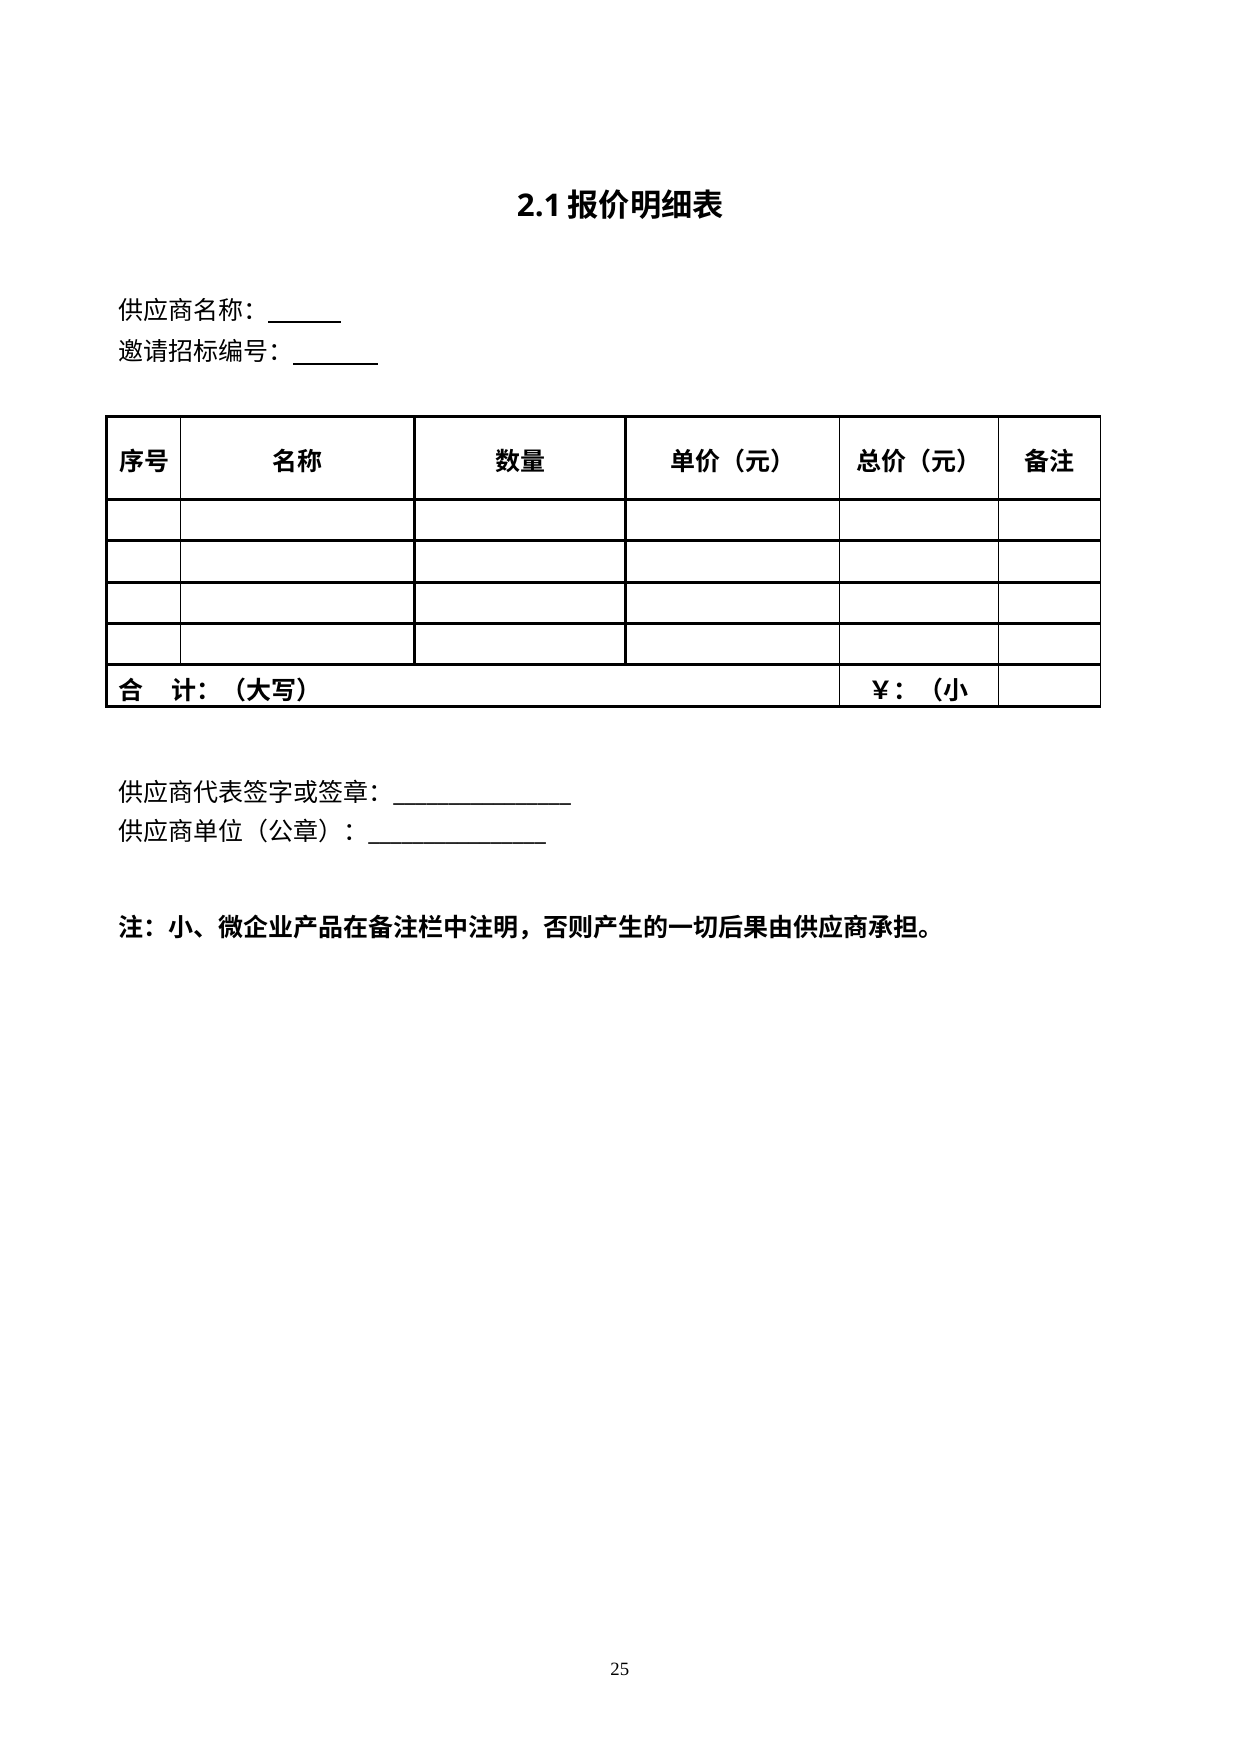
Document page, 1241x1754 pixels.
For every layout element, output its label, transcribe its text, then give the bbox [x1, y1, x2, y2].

text 供应商代表签字或签章：________________ [118, 760, 1122, 812]
table_header 数量 [416, 418, 624, 498]
table_cell [999, 666, 1100, 704]
table_cell [627, 542, 839, 581]
table_header 备注 [999, 418, 1100, 498]
table_cell [108, 501, 180, 539]
table_header 序号 [108, 418, 180, 498]
table_cell [627, 501, 839, 539]
table_cell [108, 542, 180, 581]
table_cell [416, 584, 624, 622]
table_cell [416, 625, 624, 663]
table_cell [181, 584, 413, 622]
table_cell [999, 542, 1100, 581]
text 供应商单位（公章）：________________ [118, 812, 1122, 848]
table_cell [416, 501, 624, 539]
table_cell [627, 625, 839, 663]
table_cell [999, 625, 1100, 663]
table_cell [108, 625, 180, 663]
table_cell [999, 584, 1100, 622]
text 注：小、微企业产品在备注栏中注明，否则产生的一切后果由供应商承担。 [118, 900, 1122, 946]
table_cell [181, 542, 413, 581]
table_cell [840, 625, 998, 663]
table_cell [840, 542, 998, 581]
table_cell 合 计：（大写） [108, 666, 839, 704]
table_cell [627, 584, 839, 622]
table_header 名称 [181, 418, 413, 498]
table_header 单价（元） [627, 418, 839, 498]
table_cell [840, 501, 998, 539]
table_cell ￥：（小写） [840, 666, 998, 704]
text 邀请招标编号： [118, 327, 1122, 369]
table_cell [108, 584, 180, 622]
table_cell [181, 501, 413, 539]
text 供应商名称： [118, 286, 1122, 327]
table_cell [999, 501, 1100, 539]
table_header 总价（元） [840, 418, 998, 498]
table_cell [416, 542, 624, 581]
table_cell [181, 625, 413, 663]
subtitle 2.1报价明细表 [118, 181, 1122, 226]
table_cell [840, 584, 998, 622]
